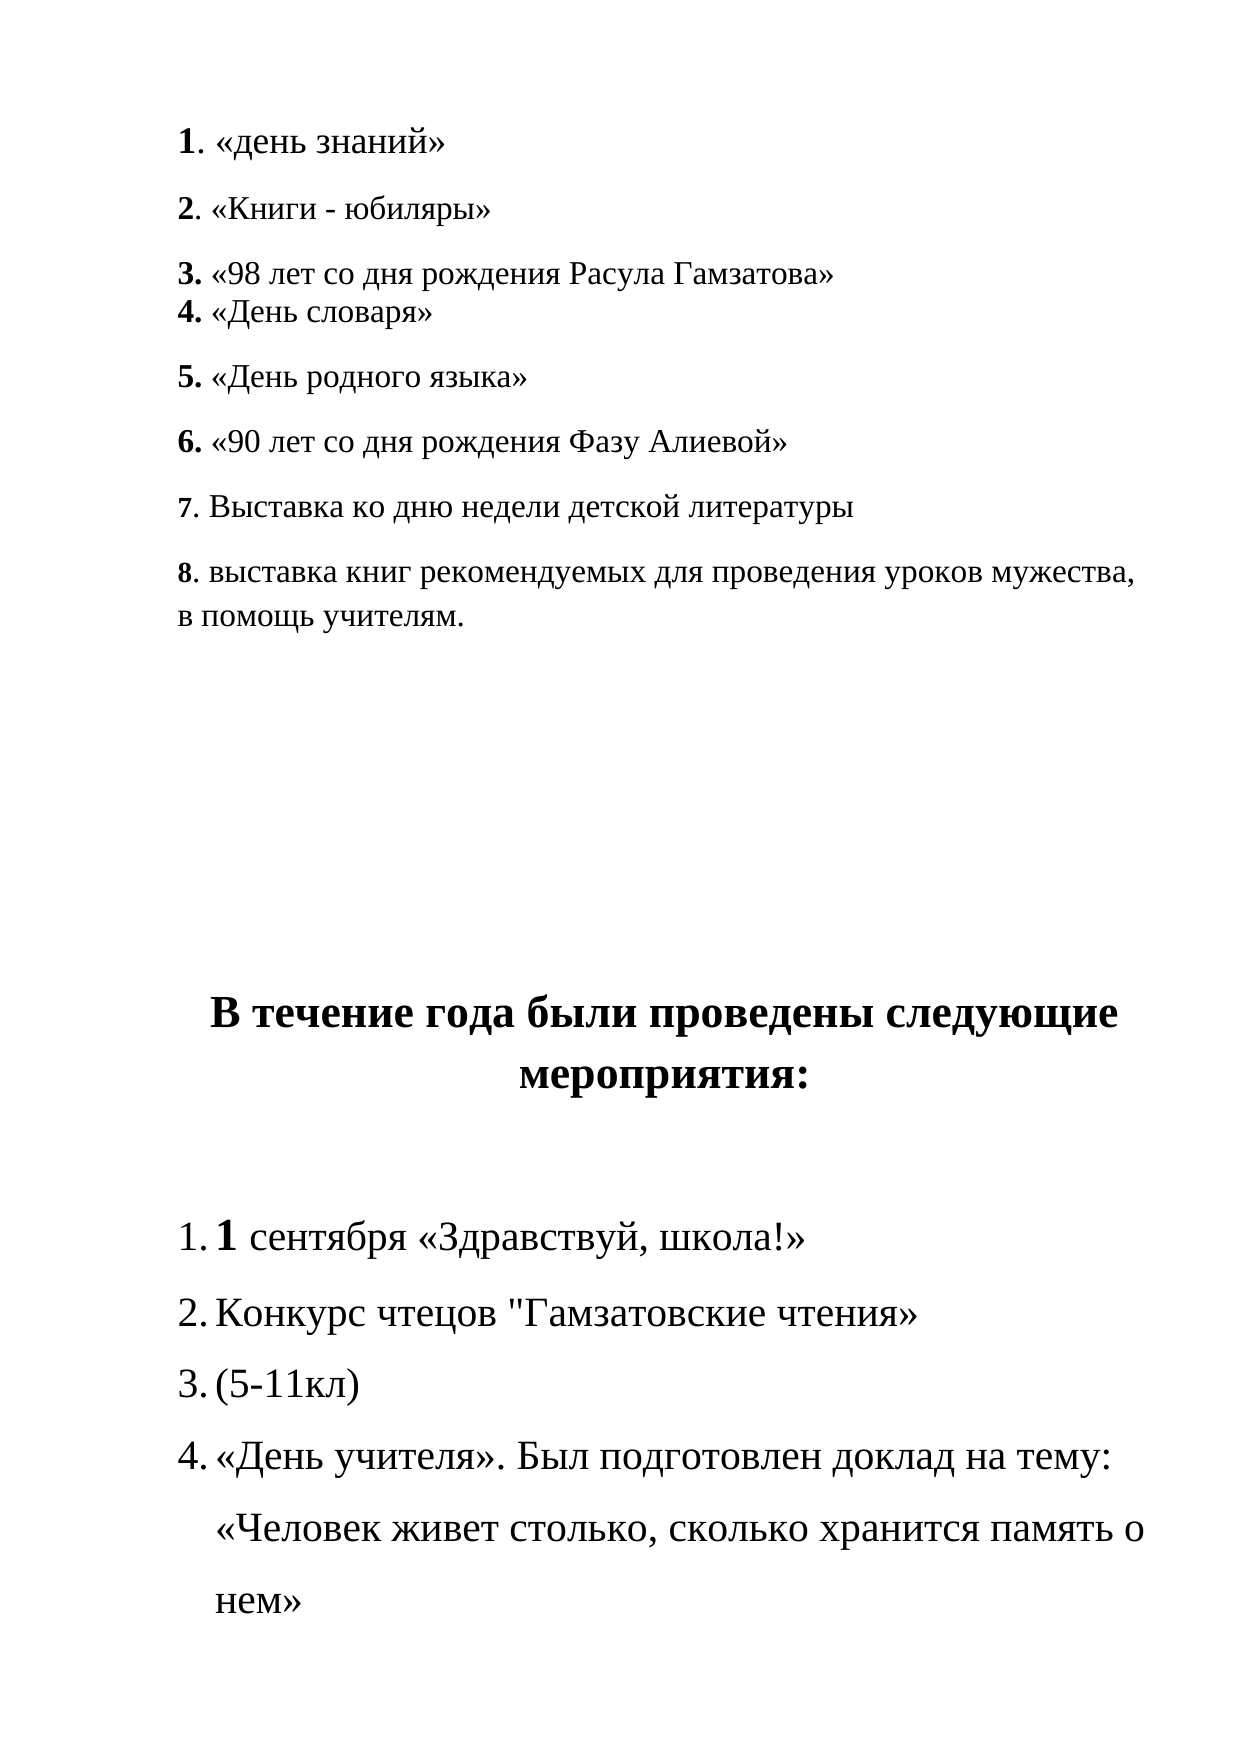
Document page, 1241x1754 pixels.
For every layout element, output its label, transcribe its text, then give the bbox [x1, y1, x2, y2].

list 1 сентября «Здравствуй, школа!» [177, 1208, 1152, 1261]
list «День учителя». Был подготовлен доклад на тему: «Человек живет столько, сколько хранится память о нем» [177, 1431, 1152, 1622]
text 2. «Книги - юбиляры» [177, 188, 1152, 227]
text 5. «День родного языка» [177, 357, 1152, 395]
text 6. «90 лет со дня рождения Фазу Алиевой» [177, 422, 1152, 460]
text 1. «день знаний» [177, 118, 1152, 161]
text 7. Выставка ко дню недели детской литературы [177, 486, 1152, 525]
list (5-11кл) [177, 1359, 1152, 1407]
text 3. «98 лет со дня рождения Расула Гамзатова» [177, 253, 1152, 292]
text В течение года были проведены следующие мероприятия: [177, 985, 1152, 1098]
text 4. «День словаря» [177, 292, 1152, 330]
text 8. выставка книг рекомендуемых для проведения уроков мужества, в помощь учителям. [177, 551, 1152, 634]
list Конкурс чтецов "Гамзатовские чтения» [177, 1287, 1152, 1335]
